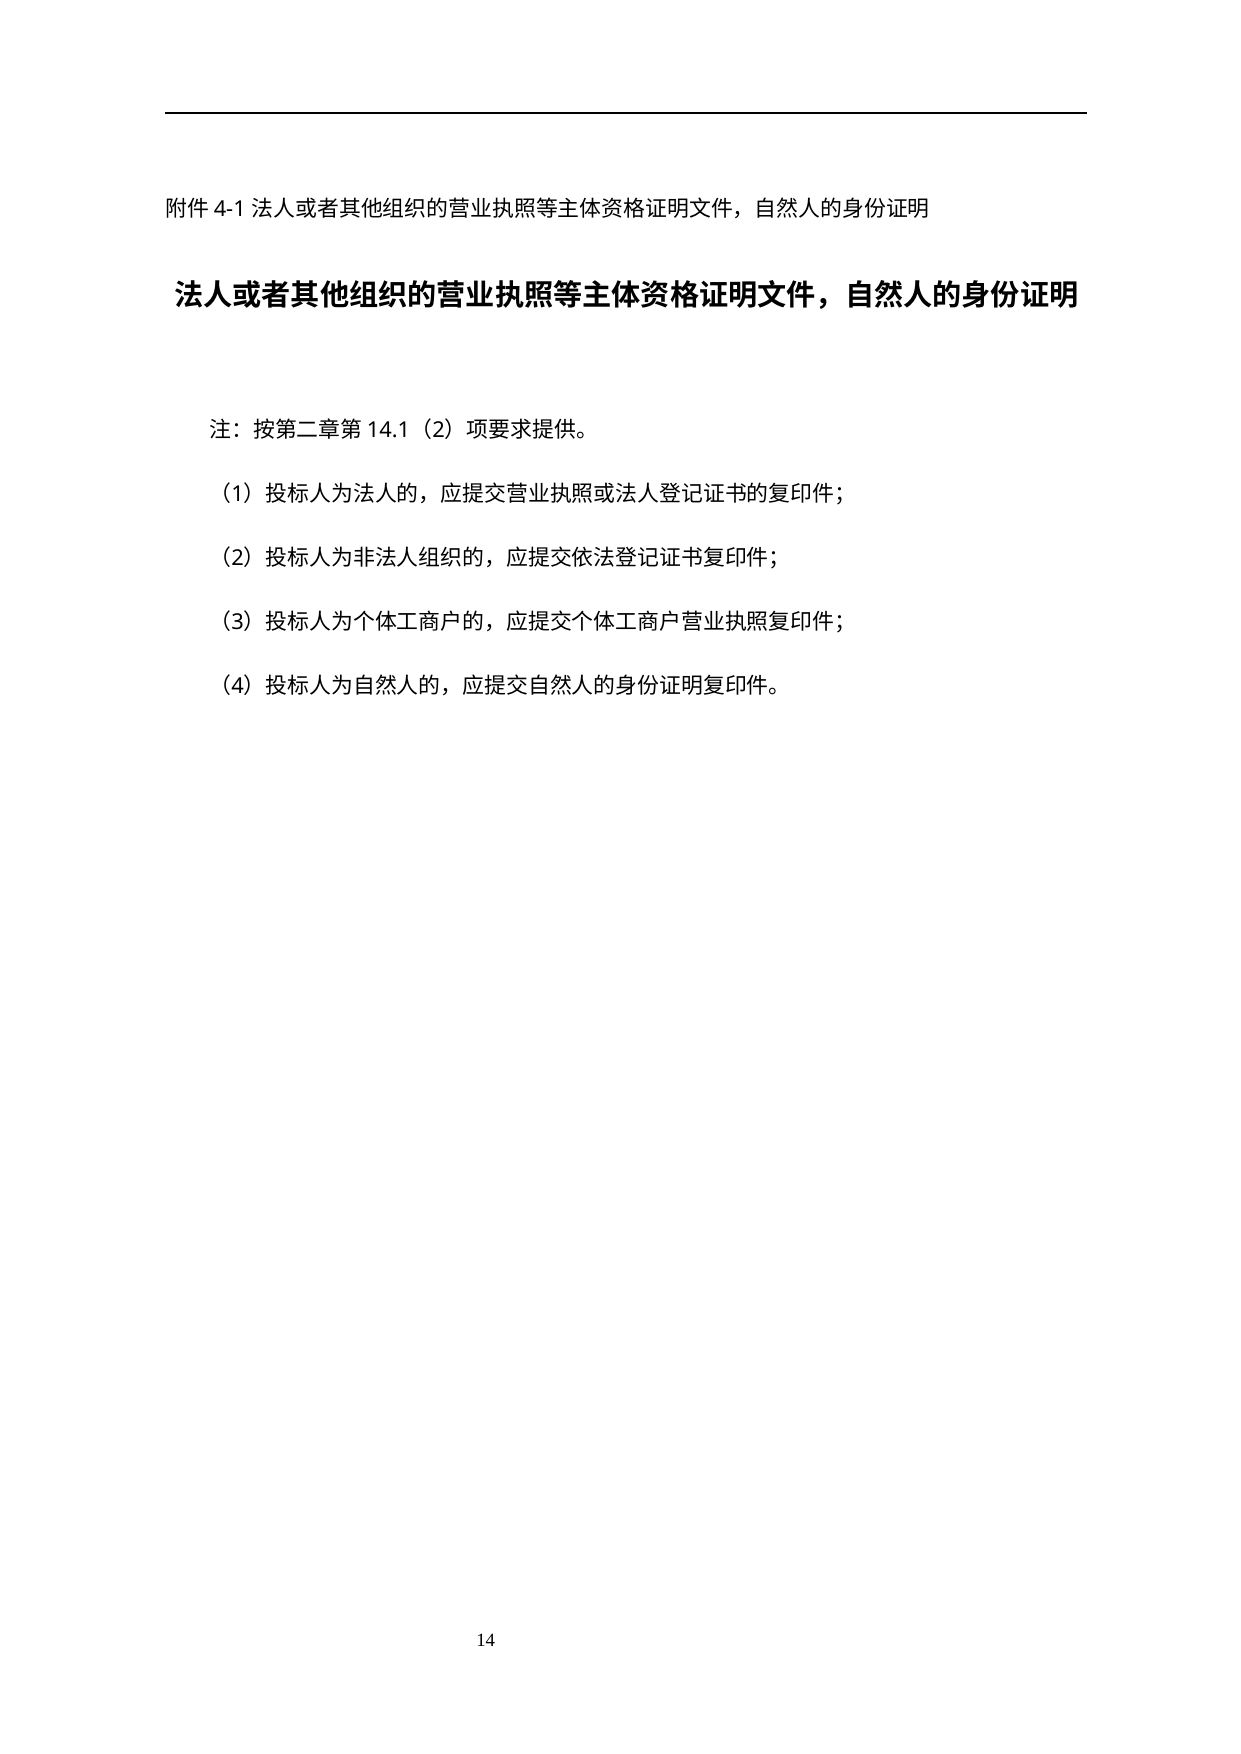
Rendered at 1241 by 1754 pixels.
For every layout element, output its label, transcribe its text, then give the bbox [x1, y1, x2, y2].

subtitle 附件4-1 法人或者其他组织的营业执照等主体资格证明文件，自然人的身份证明 [165, 191, 1087, 224]
text 法人或者其他组织的营业执照等主体资格证明文件，自然人的身份证明 [165, 272, 1087, 314]
text （2）投标人为非法人组织的，应提交依法登记证书复印件； [165, 540, 1087, 572]
text （3）投标人为个体工商户的，应提交个体工商户营业执照复印件； [165, 604, 1087, 636]
text （1）投标人为法人的，应提交营业执照或法人登记证书的复印件； [165, 476, 1087, 508]
text （4）投标人为自然人的，应提交自然人的身份证明复印件。 [165, 668, 1087, 699]
text 注：按第二章第14.1（2）项要求提供。 [165, 412, 1087, 444]
